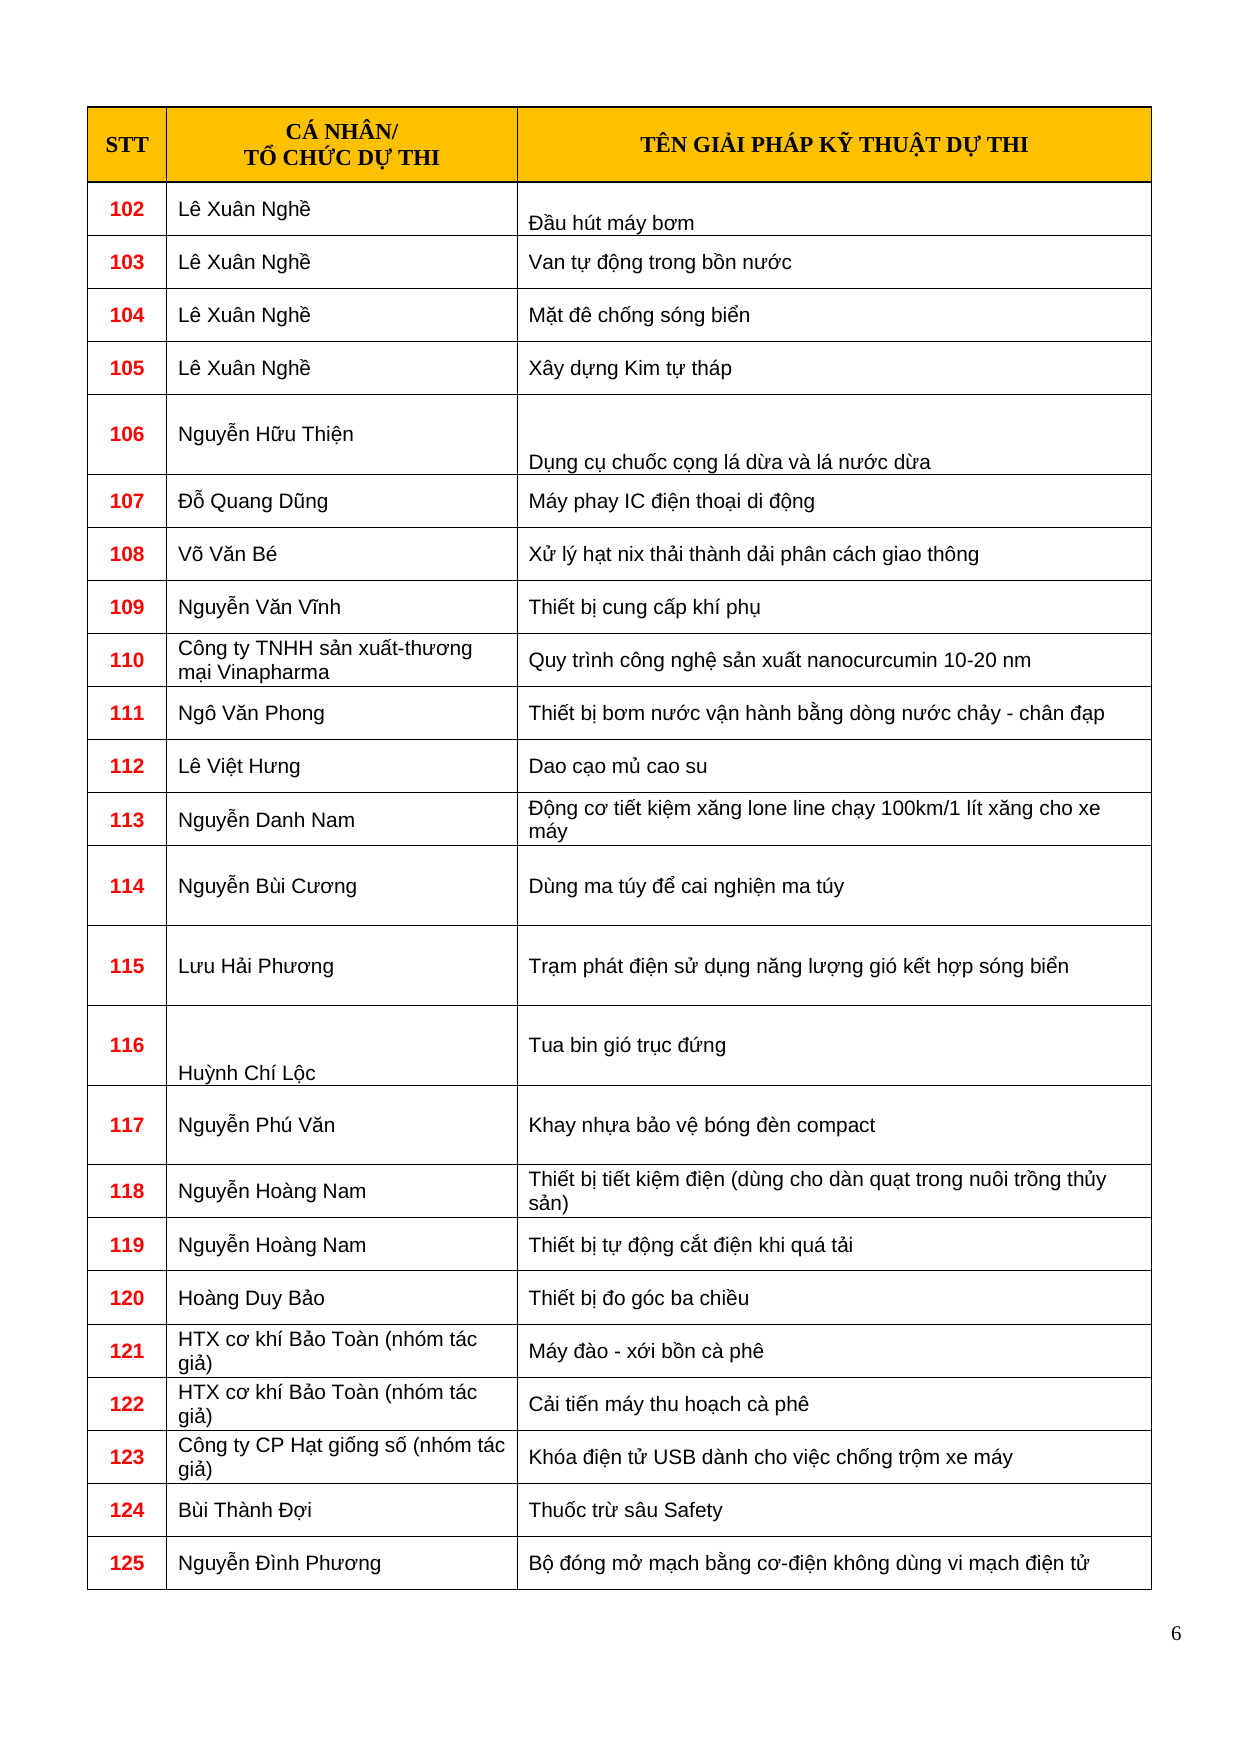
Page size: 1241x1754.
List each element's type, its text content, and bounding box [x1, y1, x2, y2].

table_cell Lê Xuân Nghề [167, 183, 517, 234]
table_cell Trạm phát điện sử dụng năng lượng gió kết hợp sóng biển [518, 926, 1151, 1005]
table_cell Khay nhựa bảo vệ bóng đèn compact [518, 1086, 1151, 1164]
table_cell Bộ đóng mở mạch bằng cơ-điện không dùng vi mạch điện tử [518, 1537, 1151, 1589]
table_cell Lê Việt Hưng [167, 740, 517, 792]
table_cell 111 [88, 687, 166, 739]
table_cell 113 [88, 793, 166, 845]
table_cell 120 [88, 1271, 166, 1323]
table_cell 104 [88, 289, 166, 341]
table_cell 123 [88, 1431, 166, 1483]
table_cell 117 [88, 1086, 166, 1164]
table_cell 119 [88, 1218, 166, 1270]
table_cell Nguyễn Hoàng Nam [167, 1165, 517, 1217]
table_cell 103 [88, 236, 166, 288]
table_cell Nguyễn Bùi Cương [167, 846, 517, 925]
table_cell Dùng ma túy để cai nghiện ma túy [518, 846, 1151, 925]
table_cell Xây dựng Kim tự tháp [518, 342, 1151, 394]
table_cell Động cơ tiết kiệm xăng lone line chạy 100km/1 lít xăng cho xe máy [518, 793, 1151, 845]
table_cell 116 [88, 1006, 166, 1084]
table_cell Nguyễn Danh Nam [167, 793, 517, 845]
table_cell Van tự động trong bồn nước [518, 236, 1151, 288]
table_cell Dao cạo mủ cao su [518, 740, 1151, 792]
table_cell 115 [88, 926, 166, 1005]
table_cell Công ty TNHH sản xuất-thương mại Vinapharma [167, 634, 517, 686]
table_cell Xử lý hạt nix thải thành dải phân cách giao thông [518, 528, 1151, 580]
table_cell Võ Văn Bé [167, 528, 517, 580]
table_cell Thiết bị đo góc ba chiều [518, 1271, 1151, 1323]
table_cell HTX cơ khí Bảo Toàn (nhóm tác giả) [167, 1378, 517, 1430]
table_cell Thiết bị bơm nước vận hành bằng dòng nước chảy - chân đạp [518, 687, 1151, 739]
table_cell Máy phay IC điện thoại di động [518, 475, 1151, 527]
table_cell 108 [88, 528, 166, 580]
table_cell Lưu Hải Phương [167, 926, 517, 1005]
table_cell Mặt đê chống sóng biển [518, 289, 1151, 341]
table_cell 124 [88, 1484, 166, 1536]
table_header TÊN GIẢI PHÁP KỸ THUẬT DỰ THI [518, 108, 1151, 181]
table_cell Tua bin gió trục đứng [518, 1006, 1151, 1084]
table_cell Nguyễn Hữu Thiện [167, 395, 517, 473]
table_cell 125 [88, 1537, 166, 1589]
table_cell 112 [88, 740, 166, 792]
table_cell Hoàng Duy Bảo [167, 1271, 517, 1323]
table_cell Lê Xuân Nghề [167, 342, 517, 394]
table_cell Đầu hút máy bơm [518, 183, 1151, 234]
table_cell Đỗ Quang Dũng [167, 475, 517, 527]
table_cell Lê Xuân Nghề [167, 289, 517, 341]
table_cell 106 [88, 395, 166, 473]
table_cell Khóa điện tử USB dành cho việc chống trộm xe máy [518, 1431, 1151, 1483]
table_cell 109 [88, 581, 166, 633]
table_cell Nguyễn Đình Phương [167, 1537, 517, 1589]
table_cell Thiết bị tự động cắt điện khi quá tải [518, 1218, 1151, 1270]
table_cell 105 [88, 342, 166, 394]
table_header CÁ NHÂN/ TỔ CHỨC DỰ THI [167, 108, 517, 181]
table_cell 102 [88, 183, 166, 234]
table_cell 107 [88, 475, 166, 527]
table_cell HTX cơ khí Bảo Toàn (nhóm tác giả) [167, 1325, 517, 1377]
table_cell 110 [88, 634, 166, 686]
table_cell 122 [88, 1378, 166, 1430]
table_cell Nguyễn Hoàng Nam [167, 1218, 517, 1270]
table_cell Ngô Văn Phong [167, 687, 517, 739]
table_cell Bùi Thành Đợi [167, 1484, 517, 1536]
table_cell Thuốc trừ sâu Safety [518, 1484, 1151, 1536]
table_cell Cải tiến máy thu hoạch cà phê [518, 1378, 1151, 1430]
table_cell Dụng cụ chuốc cọng lá dừa và lá nước dừa [518, 395, 1151, 473]
table_cell Lê Xuân Nghề [167, 236, 517, 288]
table_cell 121 [88, 1325, 166, 1377]
table_cell Nguyễn Văn Vĩnh [167, 581, 517, 633]
table_header STT [88, 108, 166, 181]
table_cell Công ty CP Hạt giống số (nhóm tác giả) [167, 1431, 517, 1483]
table_cell 118 [88, 1165, 166, 1217]
table_cell Thiết bị cung cấp khí phụ [518, 581, 1151, 633]
table_cell Nguyễn Phú Văn [167, 1086, 517, 1164]
table_cell 114 [88, 846, 166, 925]
table_cell Huỳnh Chí Lộc [167, 1006, 517, 1084]
table_cell Thiết bị tiết kiệm điện (dùng cho dàn quạt trong nuôi trồng thủy sản) [518, 1165, 1151, 1217]
table_cell Quy trình công nghệ sản xuất nanocurcumin 10-20 nm [518, 634, 1151, 686]
table_cell Máy đào - xới bồn cà phê [518, 1325, 1151, 1377]
